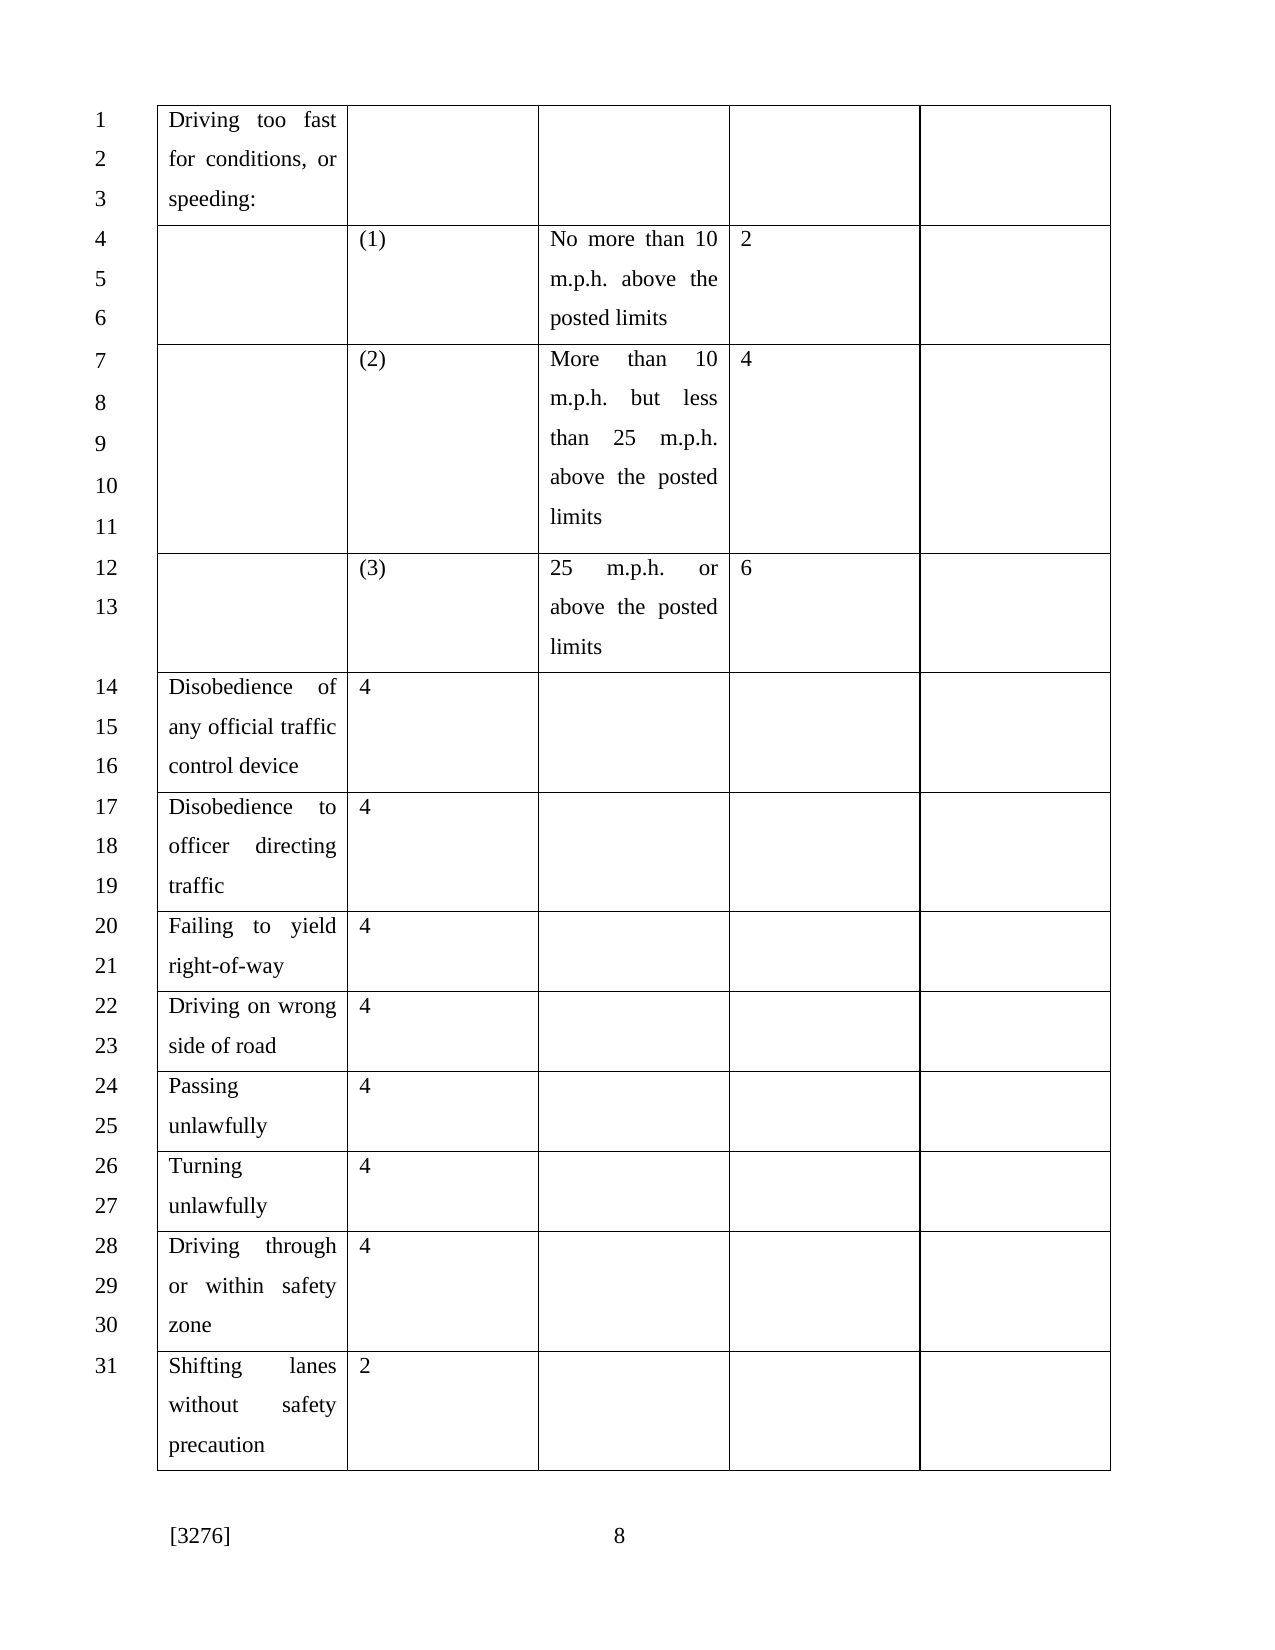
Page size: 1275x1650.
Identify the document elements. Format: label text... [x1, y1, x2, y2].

table_cell 24 25 [95, 1071, 157, 1151]
table_cell [921, 1352, 1110, 1470]
table_cell [921, 793, 1110, 911]
table_header [921, 106, 1110, 224]
table_cell (1) [348, 226, 538, 344]
table_cell 26 27 [95, 1151, 157, 1231]
table_cell [158, 554, 347, 672]
table_cell [921, 992, 1110, 1071]
table_cell [921, 1152, 1110, 1231]
table_cell Driving through or within safety zone [158, 1232, 347, 1351]
table_cell Disobedience to officer directing traffic [158, 793, 347, 911]
table_header [730, 106, 919, 224]
table_cell [539, 1072, 729, 1151]
table_cell 31 [95, 1351, 157, 1470]
table_cell [921, 345, 1110, 553]
table_cell [539, 793, 729, 911]
table_cell 4 [730, 345, 919, 553]
table_cell [539, 673, 729, 792]
table_cell [539, 1232, 729, 1351]
table_cell [539, 912, 729, 991]
table_cell Turning unlawfully [158, 1152, 347, 1231]
table_cell 12 13 [95, 553, 157, 672]
table_cell [921, 1072, 1110, 1151]
table_cell 22 23 [95, 991, 157, 1071]
table_cell 4 [348, 992, 538, 1071]
table_cell [539, 992, 729, 1071]
table_cell [921, 912, 1110, 991]
table_cell 4 [348, 1152, 538, 1231]
table_cell [921, 554, 1110, 672]
table_cell Failing to yield right-of-way [158, 912, 347, 991]
table_header 1 2 3 [95, 105, 157, 224]
table_cell 14 15 16 [95, 672, 157, 792]
table_cell [730, 1072, 919, 1151]
table_cell [730, 673, 919, 792]
table_cell 4 [348, 912, 538, 991]
table_cell [921, 673, 1110, 792]
table_cell 6 [730, 554, 919, 672]
table_cell [158, 345, 347, 553]
table_cell [730, 1352, 919, 1470]
table_cell [921, 226, 1110, 344]
table_cell (3) [348, 554, 538, 672]
table_cell [158, 226, 347, 344]
table_cell Driving on wrong side of road [158, 992, 347, 1071]
table_cell [539, 1152, 729, 1231]
table_cell 25 m.p.h. or above the posted limits [539, 554, 729, 672]
table_cell 4 [348, 1232, 538, 1351]
table_cell [730, 793, 919, 911]
table_cell 2 [348, 1352, 538, 1470]
table_cell [730, 1232, 919, 1351]
table_cell 4 [348, 1072, 538, 1151]
table_cell [730, 1152, 919, 1231]
table_cell No more than 10 m.p.h. above the posted limits [539, 226, 729, 344]
table_header [539, 106, 729, 224]
table_cell [539, 1352, 729, 1470]
table_cell 4 [348, 793, 538, 911]
table_header [348, 106, 538, 224]
table_cell Shifting lanes without safety precaution [158, 1352, 347, 1470]
table_cell [730, 992, 919, 1071]
table_cell 28 29 30 [95, 1231, 157, 1351]
table_cell More than 10 m.p.h. but less than 25 m.p.h. above the posted limits [539, 345, 729, 553]
table_cell [730, 912, 919, 991]
table_cell Disobedience of any official traffic control device [158, 673, 347, 792]
table_cell (2) [348, 345, 538, 553]
table_header Driving too fast for conditions, or speeding: [158, 106, 347, 224]
table_cell 17 18 19 [95, 792, 157, 911]
table_cell [921, 1232, 1110, 1351]
table_cell 20 21 [95, 911, 157, 991]
table_cell 2 [730, 226, 919, 344]
table_cell 4 [348, 673, 538, 792]
table_cell 4 5 6 [95, 225, 157, 344]
table_cell Passing unlawfully [158, 1072, 347, 1151]
table_cell 7 8 9 10 11 [95, 344, 157, 553]
